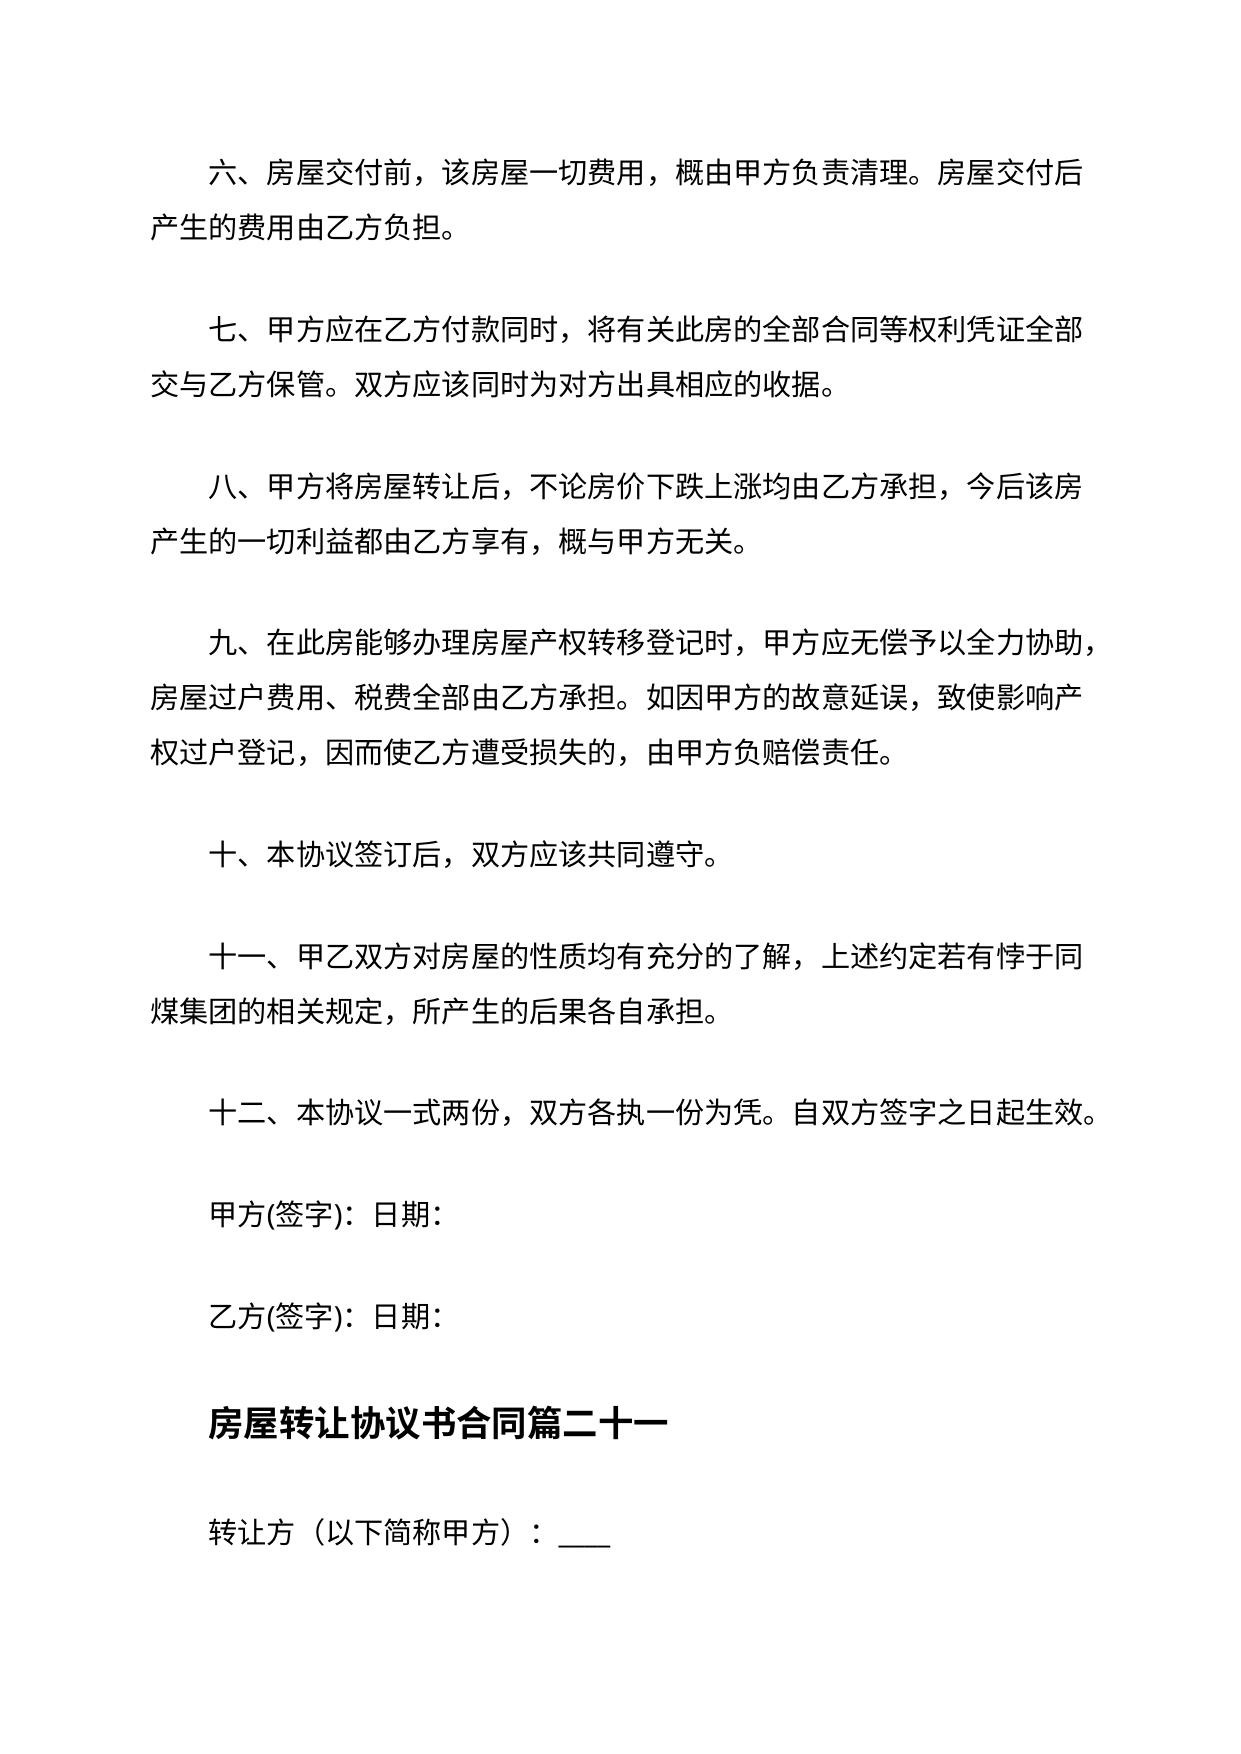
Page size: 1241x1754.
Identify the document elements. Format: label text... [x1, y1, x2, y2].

text 房屋转让协议书合同篇二十一 [150, 1396, 1090, 1447]
text 乙方(签字)：日期： [150, 1294, 1090, 1336]
text 十二、本协议一式两份，双方各执一份为凭。自双方签字之日起生效。 [150, 1090, 1090, 1132]
text 十一、甲乙双方对房屋的性质均有充分的了解，上述约定若有悖于同煤集团的相关规定，所产生的后果各自承担。 [150, 933, 1090, 1031]
text 转让方（以下简称甲方）：____ [150, 1509, 1090, 1552]
text 十、本协议签订后，双方应该共同遵守。 [150, 832, 1090, 874]
text 七、甲方应在乙方付款同时，将有关此房的全部合同等权利凭证全部交与乙方保管。双方应该同时为对方出具相应的收据。 [150, 307, 1090, 404]
text 甲方(签字)：日期： [150, 1192, 1090, 1234]
text 八、甲方将房屋转让后，不论房价下跌上涨均由乙方承担，今后该房产生的一切利益都由乙方享有，概与甲方无关。 [150, 463, 1090, 561]
text 六、房屋交付前，该房屋一切费用，概由甲方负责清理。房屋交付后产生的费用由乙方负担。 [150, 150, 1090, 247]
text 九、在此房能够办理房屋产权转移登记时，甲方应无偿予以全力协助，房屋过户费用、税费全部由乙方承担。如因甲方的故意延误，致使影响产权过户登记，因而使乙方遭受损失的，由甲方负赔偿责任。 [150, 620, 1090, 772]
